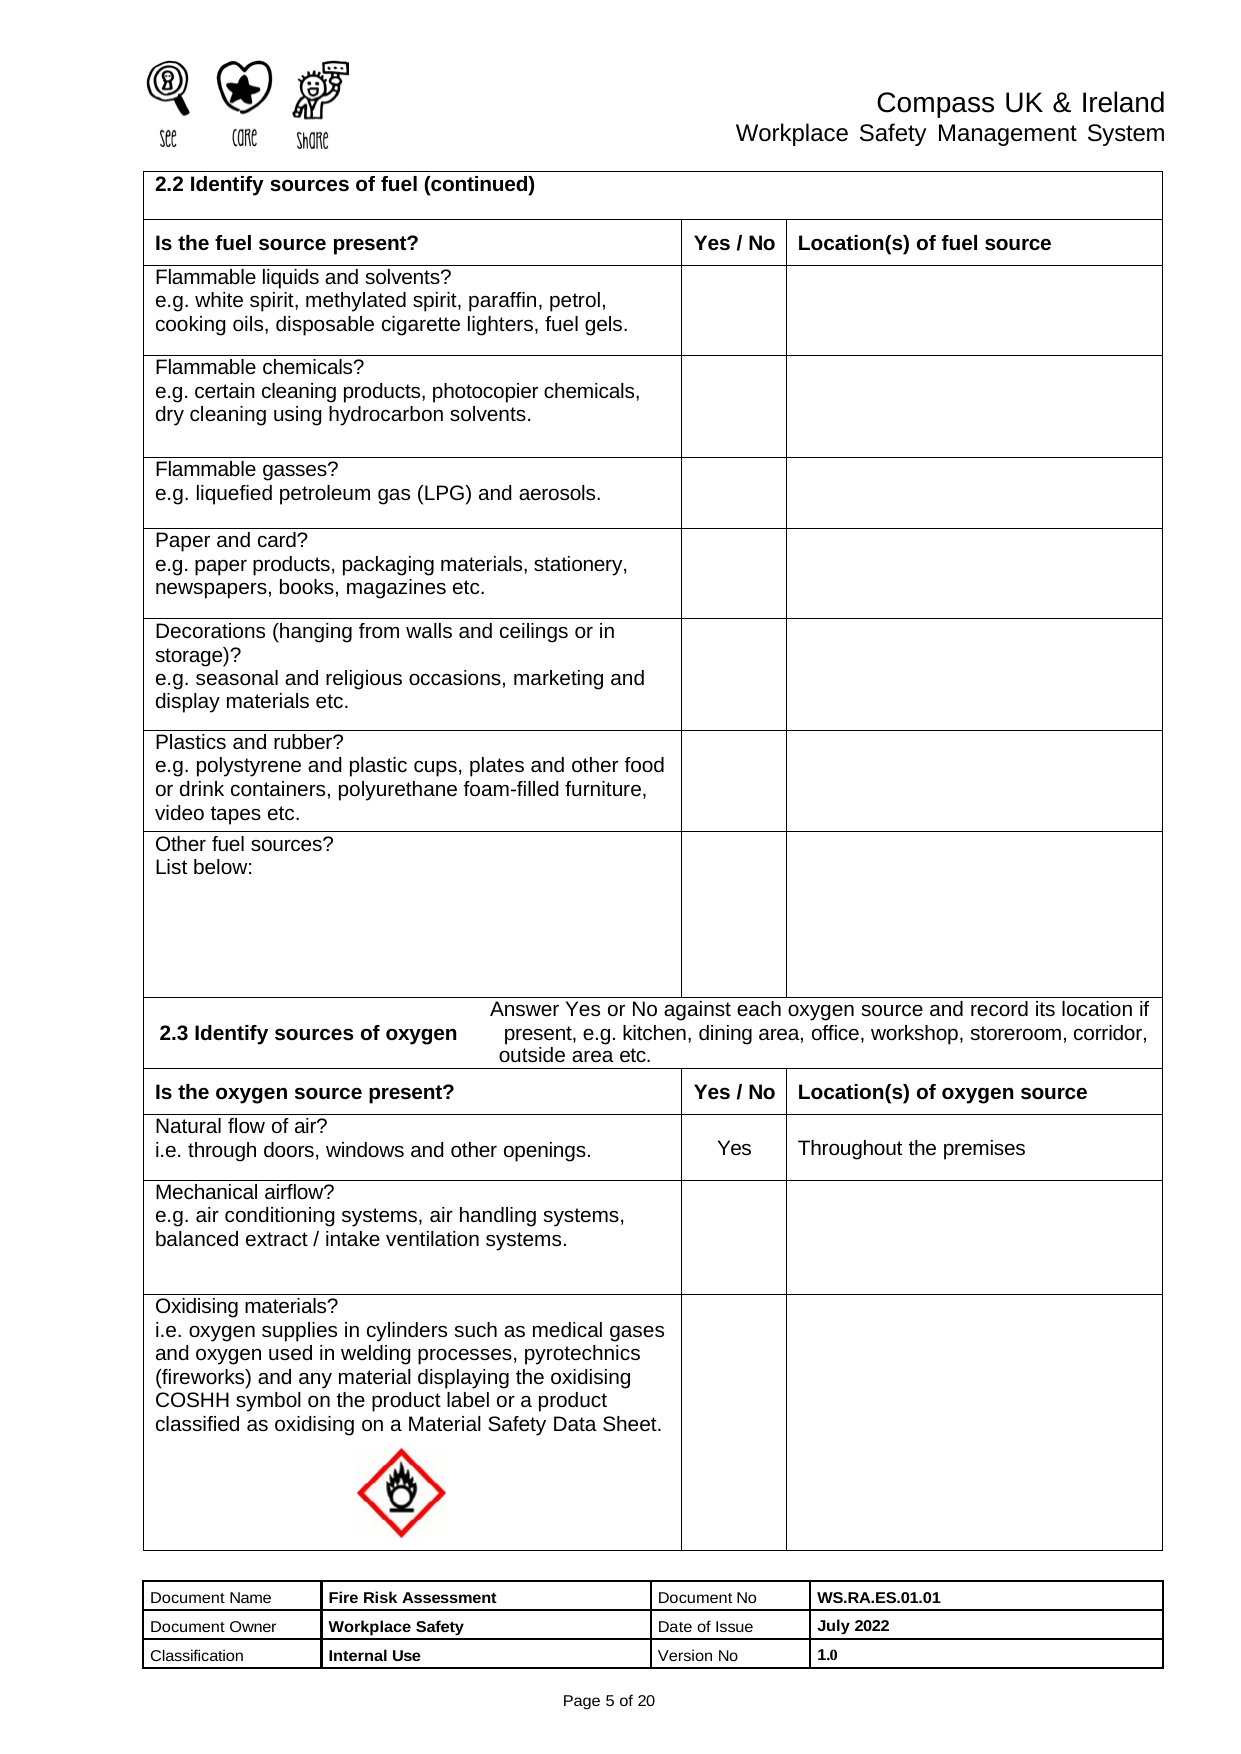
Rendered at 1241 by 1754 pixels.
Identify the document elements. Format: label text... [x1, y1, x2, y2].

table_cell Document Owner [144, 1611, 320, 1638]
picture [356, 1447, 447, 1538]
table_cell Flammable gasses? e.g. liquefied petroleum gas (LPG) and aerosols. [144, 458, 681, 528]
table_cell [787, 832, 1162, 997]
table_cell [787, 458, 1162, 528]
table_cell Paper and card? e.g. paper products, packaging materials, stationery, newspapers, books, magazines etc. [144, 529, 681, 618]
table_header Document Name [144, 1582, 320, 1609]
table_cell Yes / No [682, 220, 786, 265]
table_cell Location(s) of fuel source [787, 220, 1162, 265]
table_cell Mechanical airflow? e.g. air conditioning systems, air handling systems, balanced extract / intake ventilation systems. [144, 1181, 681, 1294]
table_cell [787, 1181, 1162, 1294]
table_header Document No [652, 1582, 809, 1609]
table_cell Internal Use [323, 1640, 650, 1667]
table_cell [787, 529, 1162, 618]
table_cell [787, 731, 1162, 831]
table_cell [682, 529, 786, 618]
table_cell [787, 619, 1162, 730]
table_cell Other fuel sources? List below: [144, 832, 681, 997]
table_cell [787, 1295, 1162, 1549]
table_cell Is the oxygen source present? [144, 1069, 681, 1114]
table_cell Answer Yes or No against each oxygen source and record its location if 2.3 Identify sources of oxygen present, e.g. kitchen, dining area, office, workshop, storeroom, corridor, outside area etc. [144, 998, 1162, 1068]
table_cell [682, 619, 786, 730]
table_cell Decorations (hanging from walls and ceilings or in storage)? e.g. seasonal and religious occasions, marketing and display materials etc. [144, 619, 681, 730]
picture [146, 60, 349, 149]
table_cell Natural flow of air? i.e. through doors, windows and other openings. [144, 1115, 681, 1179]
table_cell Flammable liquids and solvents? e.g. white spirit, methylated spirit, paraffin, petrol, cooking oils, disposable cigarette lighters, fuel gels. [144, 266, 681, 355]
table_cell [682, 1181, 786, 1294]
table_cell Location(s) of oxygen source [787, 1069, 1162, 1114]
table_cell Is the fuel source present? [144, 220, 681, 265]
table_cell 1.0 [811, 1640, 1162, 1667]
table_cell [682, 458, 786, 528]
table_header 2.2 Identify sources of fuel (continued) [144, 172, 1162, 218]
table_cell Version No [652, 1640, 809, 1667]
table_cell [787, 356, 1162, 457]
table_header Fire Risk Assessment [323, 1582, 650, 1609]
table_cell [682, 832, 786, 997]
table_cell Classification [144, 1640, 320, 1667]
table_cell [682, 731, 786, 831]
table_cell [682, 266, 786, 355]
table_cell Yes / No [682, 1069, 786, 1114]
table_cell [787, 266, 1162, 355]
table_cell Date of Issue [652, 1611, 809, 1638]
table_cell Oxidising materials? i.e. oxygen supplies in cylinders such as medical gases and oxygen used in welding processes, pyrotechnics (fireworks) and any material displaying the oxidising COSHH symbol on the product label or a product classified as oxidising on a Material Safety Data Sheet. [144, 1295, 681, 1549]
table_cell Flammable chemicals? e.g. certain cleaning products, photocopier chemicals, dry cleaning using hydrocarbon solvents. [144, 356, 681, 457]
table_cell Workplace Safety [323, 1611, 650, 1638]
table_cell July 2022 [811, 1611, 1162, 1638]
table_header WS.RA.ES.01.01 [811, 1582, 1162, 1609]
table_cell Yes [682, 1115, 786, 1179]
table_cell Throughout the premises [787, 1115, 1162, 1179]
table_cell Plastics and rubber? e.g. polystyrene and plastic cups, plates and other food or drink containers, polyurethane foam-filled furniture, video tapes etc. [144, 731, 681, 831]
table_cell [682, 356, 786, 457]
table_cell [682, 1295, 786, 1549]
